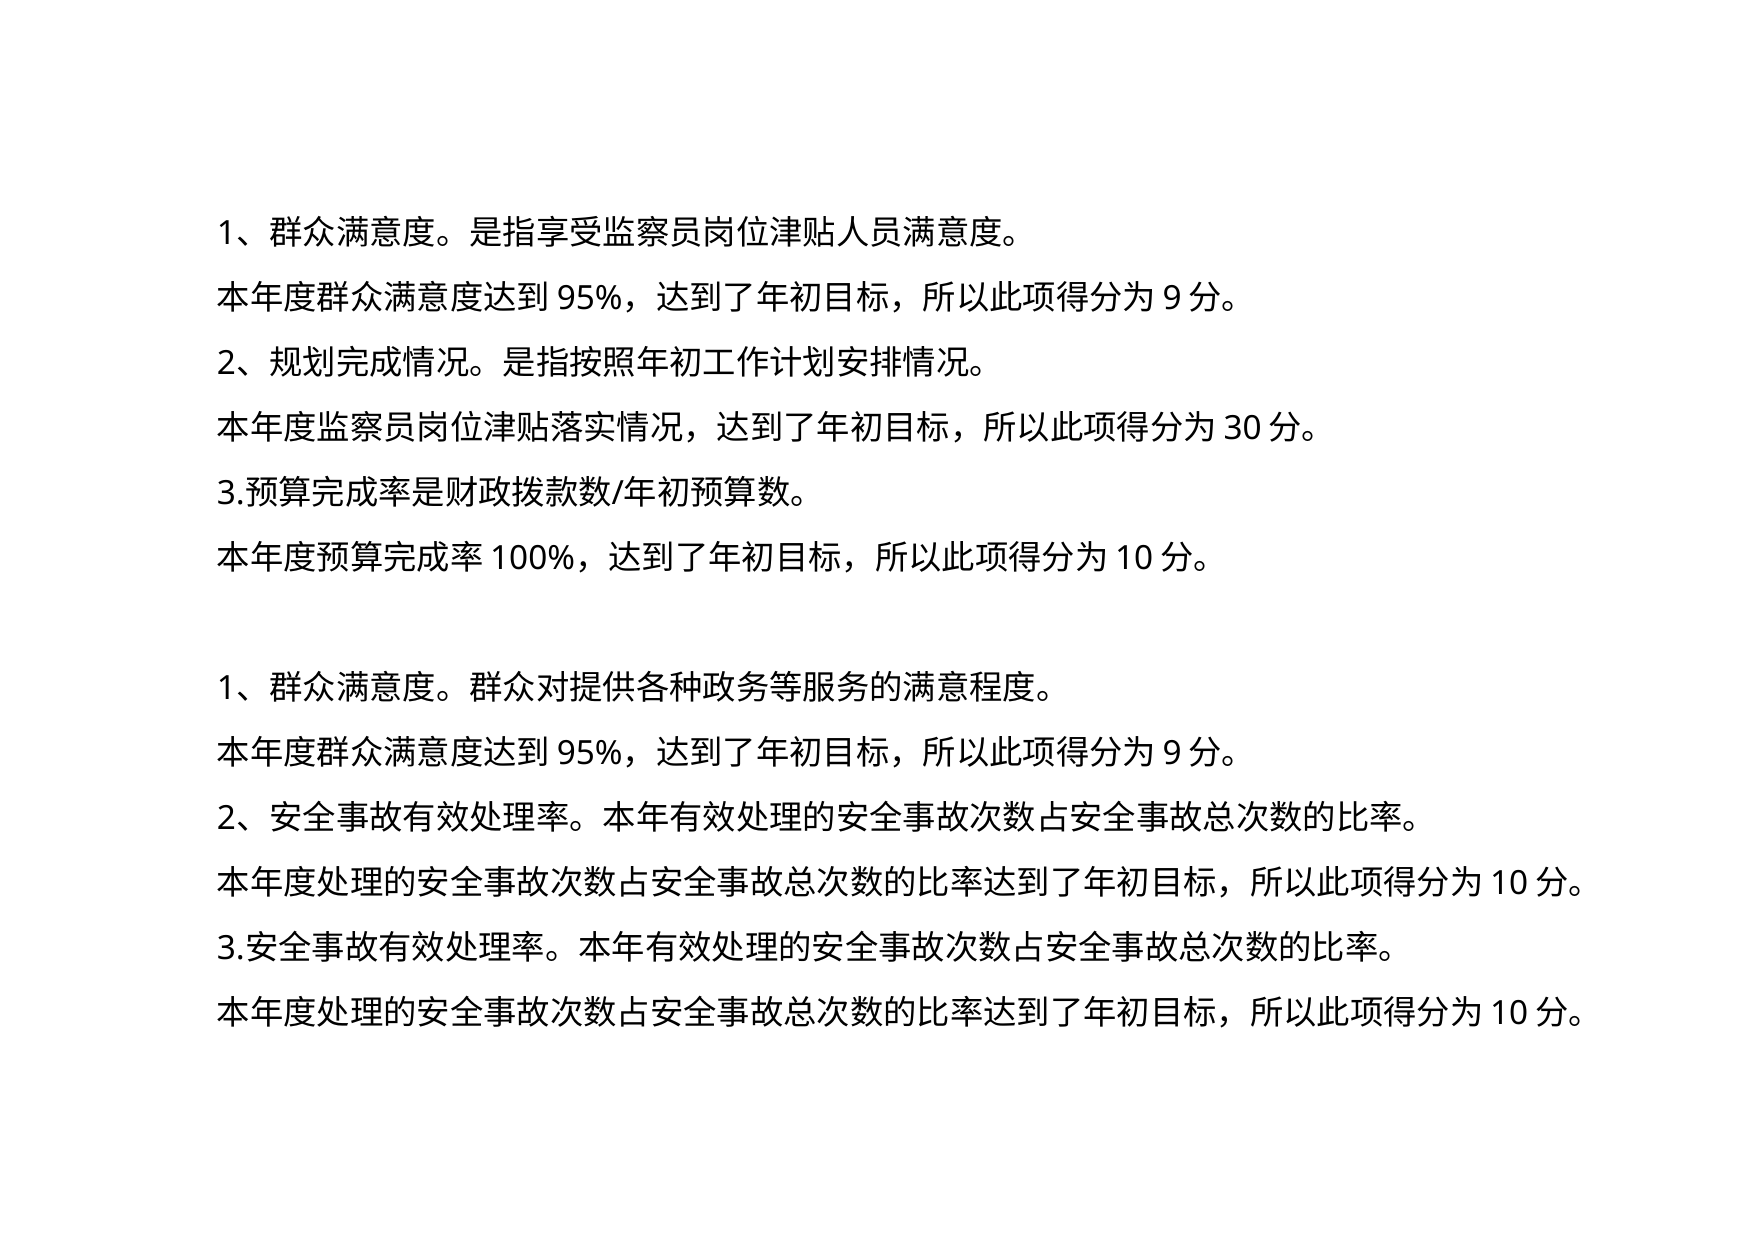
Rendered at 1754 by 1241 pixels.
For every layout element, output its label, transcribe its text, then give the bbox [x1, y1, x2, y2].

list 本年度处理的安全事故次数占安全事故总次数的比率达到了年初目标，所以此项得分为10分。 [150, 848, 1604, 913]
list 群众满意度。是指享受监察员岗位津贴人员满意度。 [150, 198, 1604, 263]
list 本年度群众满意度达到95%，达到了年初目标，所以此项得分为9分。 [150, 718, 1604, 783]
list 3.预算完成率是财政拨款数/年初预算数。 [150, 458, 1604, 523]
list 1、群众满意度。群众对提供各种政务等服务的满意程度。 [150, 653, 1604, 718]
list 本年度预算完成率100%，达到了年初目标，所以此项得分为10分。 [150, 523, 1604, 588]
list 3.安全事故有效处理率。本年有效处理的安全事故次数占安全事故总次数的比率。 [150, 913, 1604, 978]
list 本年度处理的安全事故次数占安全事故总次数的比率达到了年初目标，所以此项得分为10分。 [150, 978, 1604, 1043]
list 2、安全事故有效处理率。本年有效处理的安全事故次数占安全事故总次数的比率。 [150, 783, 1604, 848]
list 2、规划完成情况。是指按照年初工作计划安排情况。 [150, 328, 1604, 393]
list 本年度监察员岗位津贴落实情况，达到了年初目标，所以此项得分为30分。 [150, 393, 1604, 458]
list 本年度群众满意度达到95%，达到了年初目标，所以此项得分为9分。 [150, 263, 1604, 328]
